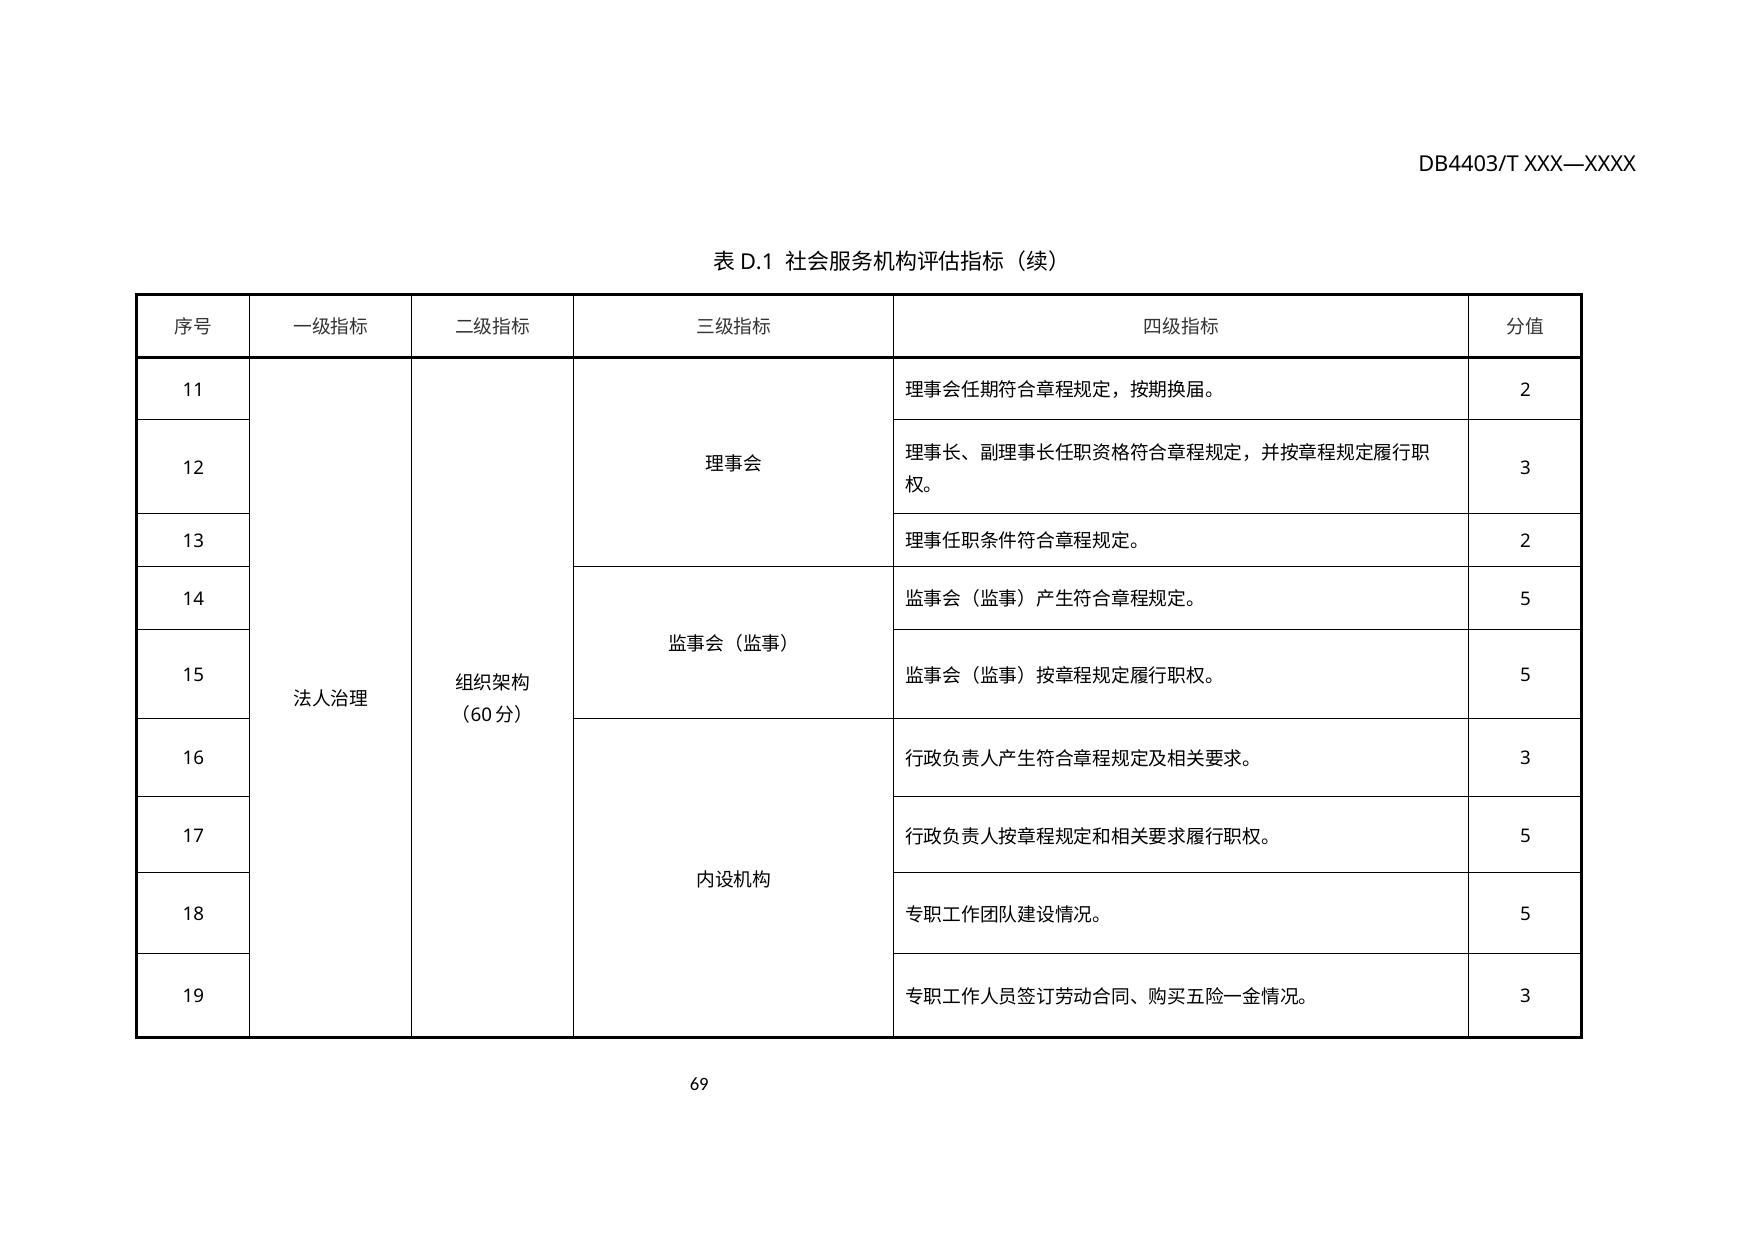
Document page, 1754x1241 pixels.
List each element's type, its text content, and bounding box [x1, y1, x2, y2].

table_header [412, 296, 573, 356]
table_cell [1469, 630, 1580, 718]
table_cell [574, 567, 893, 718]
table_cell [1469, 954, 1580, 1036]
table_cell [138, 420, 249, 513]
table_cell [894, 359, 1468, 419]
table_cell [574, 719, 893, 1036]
list 表D.1 社会服务机构评估指标（续） [148, 244, 1636, 276]
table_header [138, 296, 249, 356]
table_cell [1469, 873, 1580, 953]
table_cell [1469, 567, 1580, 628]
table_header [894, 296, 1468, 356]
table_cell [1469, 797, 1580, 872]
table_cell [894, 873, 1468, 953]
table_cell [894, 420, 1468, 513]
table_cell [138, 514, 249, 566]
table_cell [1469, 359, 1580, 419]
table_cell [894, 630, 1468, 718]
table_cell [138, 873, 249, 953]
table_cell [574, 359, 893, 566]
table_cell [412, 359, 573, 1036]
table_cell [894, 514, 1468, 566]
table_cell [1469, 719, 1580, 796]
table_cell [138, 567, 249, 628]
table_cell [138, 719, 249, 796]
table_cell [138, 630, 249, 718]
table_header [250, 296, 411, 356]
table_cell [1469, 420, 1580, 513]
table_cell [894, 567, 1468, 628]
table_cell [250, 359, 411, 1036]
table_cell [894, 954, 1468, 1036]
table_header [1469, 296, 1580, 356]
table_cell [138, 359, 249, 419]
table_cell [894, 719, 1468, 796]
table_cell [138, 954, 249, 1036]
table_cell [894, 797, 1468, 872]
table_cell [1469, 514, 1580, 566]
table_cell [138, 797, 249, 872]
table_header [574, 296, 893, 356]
